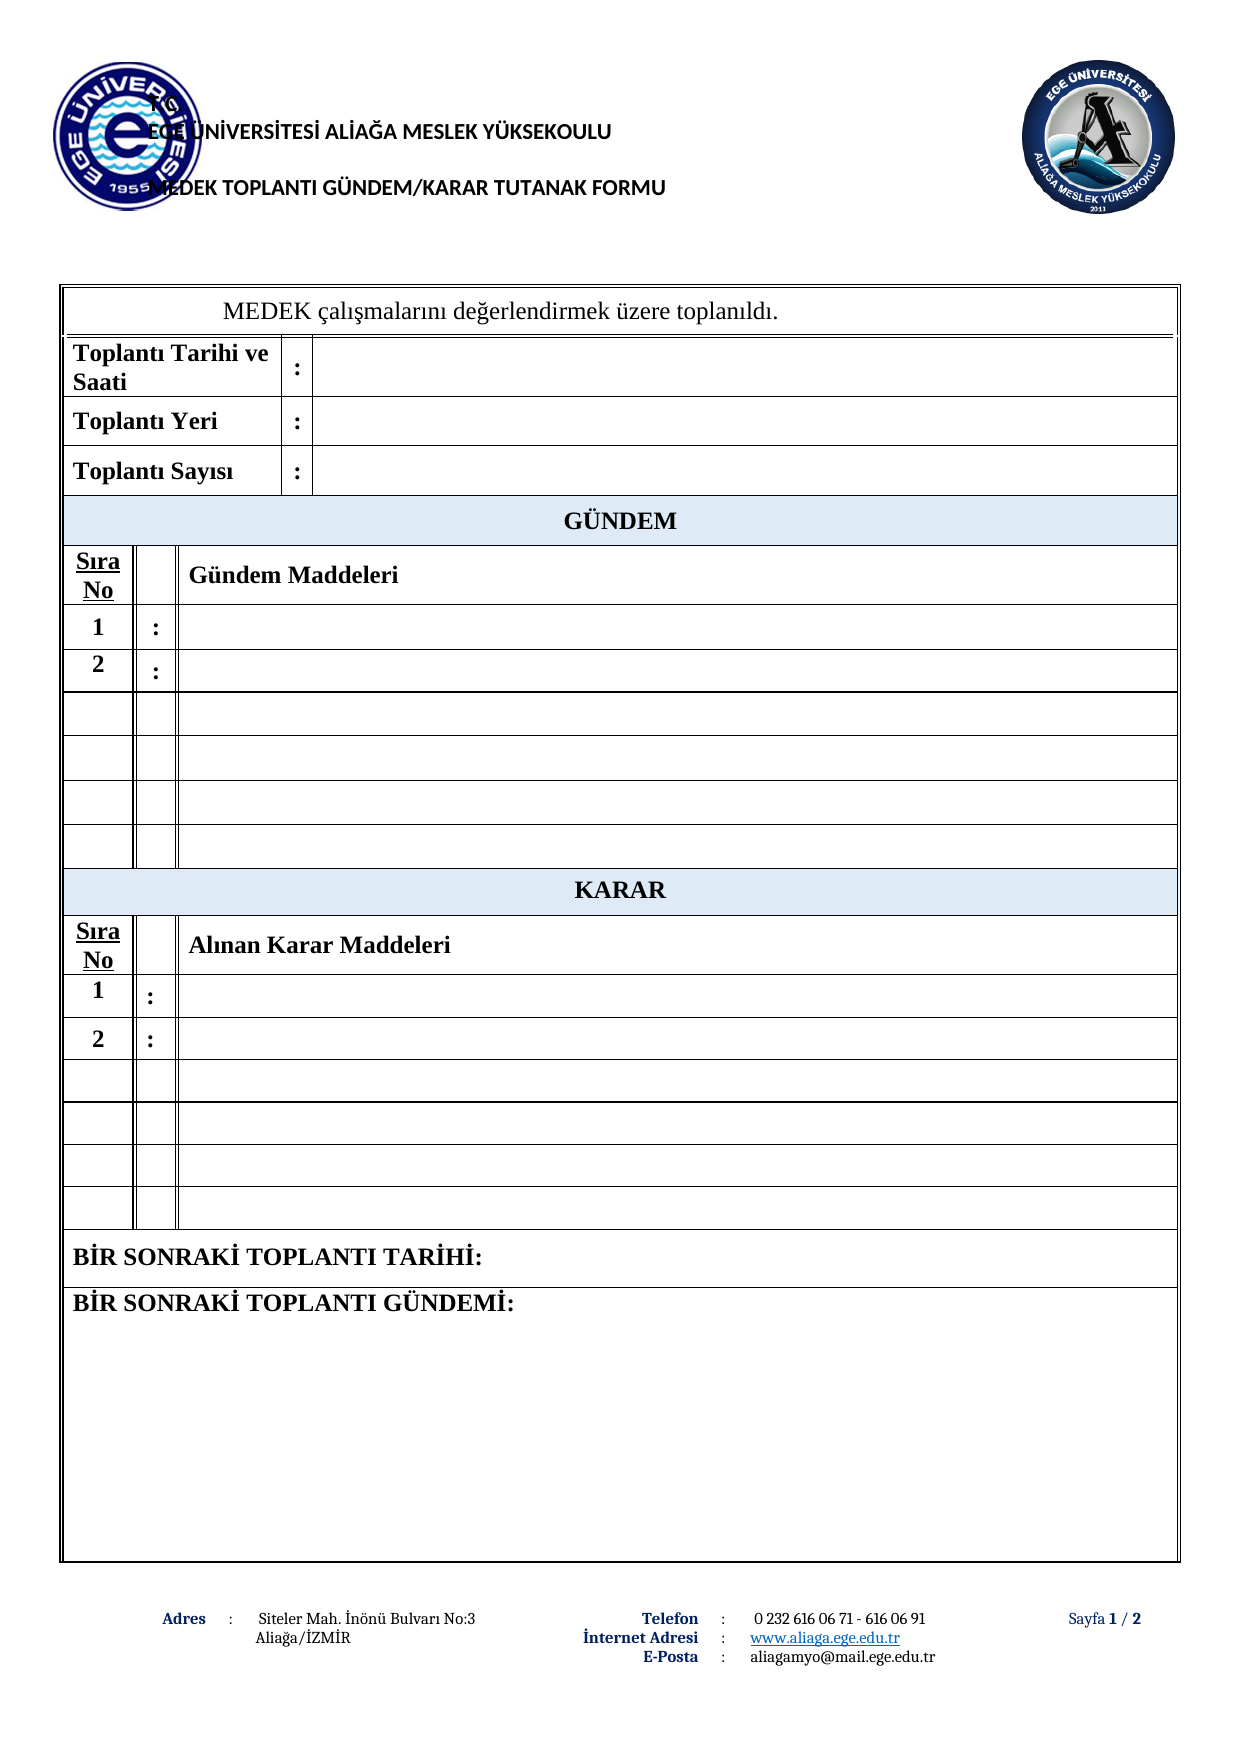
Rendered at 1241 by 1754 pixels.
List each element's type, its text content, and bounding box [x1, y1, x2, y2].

table_cell [313, 446, 1177, 495]
table_cell 1 [64, 605, 132, 648]
picture [1016, 53, 1182, 219]
picture [36, 44, 219, 228]
table_cell : [137, 650, 175, 691]
table_cell : [137, 605, 175, 648]
table_cell Alınan Karar Maddeleri [179, 916, 1177, 974]
table_cell [179, 975, 1177, 1017]
table_cell [137, 1103, 175, 1144]
table_cell [179, 1060, 1177, 1101]
table_cell : [282, 397, 312, 445]
table_cell [64, 1145, 132, 1186]
table_cell Sıra No [64, 916, 132, 974]
table_cell BİR SONRAKİ TOPLANTI GÜNDEMİ: [64, 1288, 1177, 1561]
table_cell Gündem Maddeleri [179, 546, 1177, 604]
table_cell [179, 736, 1177, 779]
table_cell [179, 605, 1177, 648]
table_cell [179, 1145, 1177, 1186]
table_cell [64, 781, 132, 823]
table_cell [137, 916, 175, 974]
table_cell : [137, 975, 175, 1017]
table_cell [137, 693, 175, 735]
table_cell Toplantı Yeri [64, 397, 281, 445]
table_cell [179, 1103, 1177, 1144]
table_cell [137, 736, 175, 779]
table_cell BİR SONRAKİ TOPLANTI TARİHİ: [64, 1230, 1177, 1287]
table_cell KARAR [64, 869, 1177, 915]
table_cell [137, 1145, 175, 1186]
table_cell [179, 781, 1177, 823]
table_cell 2 [64, 1018, 132, 1059]
table_cell [179, 650, 1177, 691]
table_cell [137, 1187, 175, 1228]
table_cell [179, 1187, 1177, 1228]
table_cell [179, 1018, 1177, 1059]
table_cell 1 [64, 975, 132, 1017]
table_cell 2 [64, 650, 132, 691]
table_cell GÜNDEM [64, 496, 1177, 545]
table_cell [313, 397, 1177, 445]
table_cell [64, 693, 132, 735]
table_cell : [282, 338, 312, 396]
table_cell [137, 1060, 175, 1101]
table_cell [137, 546, 175, 604]
table_cell [64, 825, 132, 868]
table_cell [64, 1187, 132, 1228]
table_cell [137, 781, 175, 823]
table_cell Sıra No [64, 546, 132, 604]
table_cell [179, 693, 1177, 735]
table_cell : [137, 1018, 175, 1059]
table_cell Toplantı Tarihi ve Saati [61, 334, 281, 396]
table_cell [64, 1103, 132, 1144]
table_cell [137, 825, 175, 868]
table_header MEDEK çalışmalarını değerlendirmek üzere toplanıldı. [64, 288, 1177, 333]
table_cell [64, 736, 132, 779]
table_cell [313, 334, 1179, 396]
table_cell [179, 825, 1177, 868]
table_cell : [282, 446, 312, 495]
table_cell Toplantı Sayısı [64, 446, 281, 495]
table_cell [64, 1060, 132, 1101]
